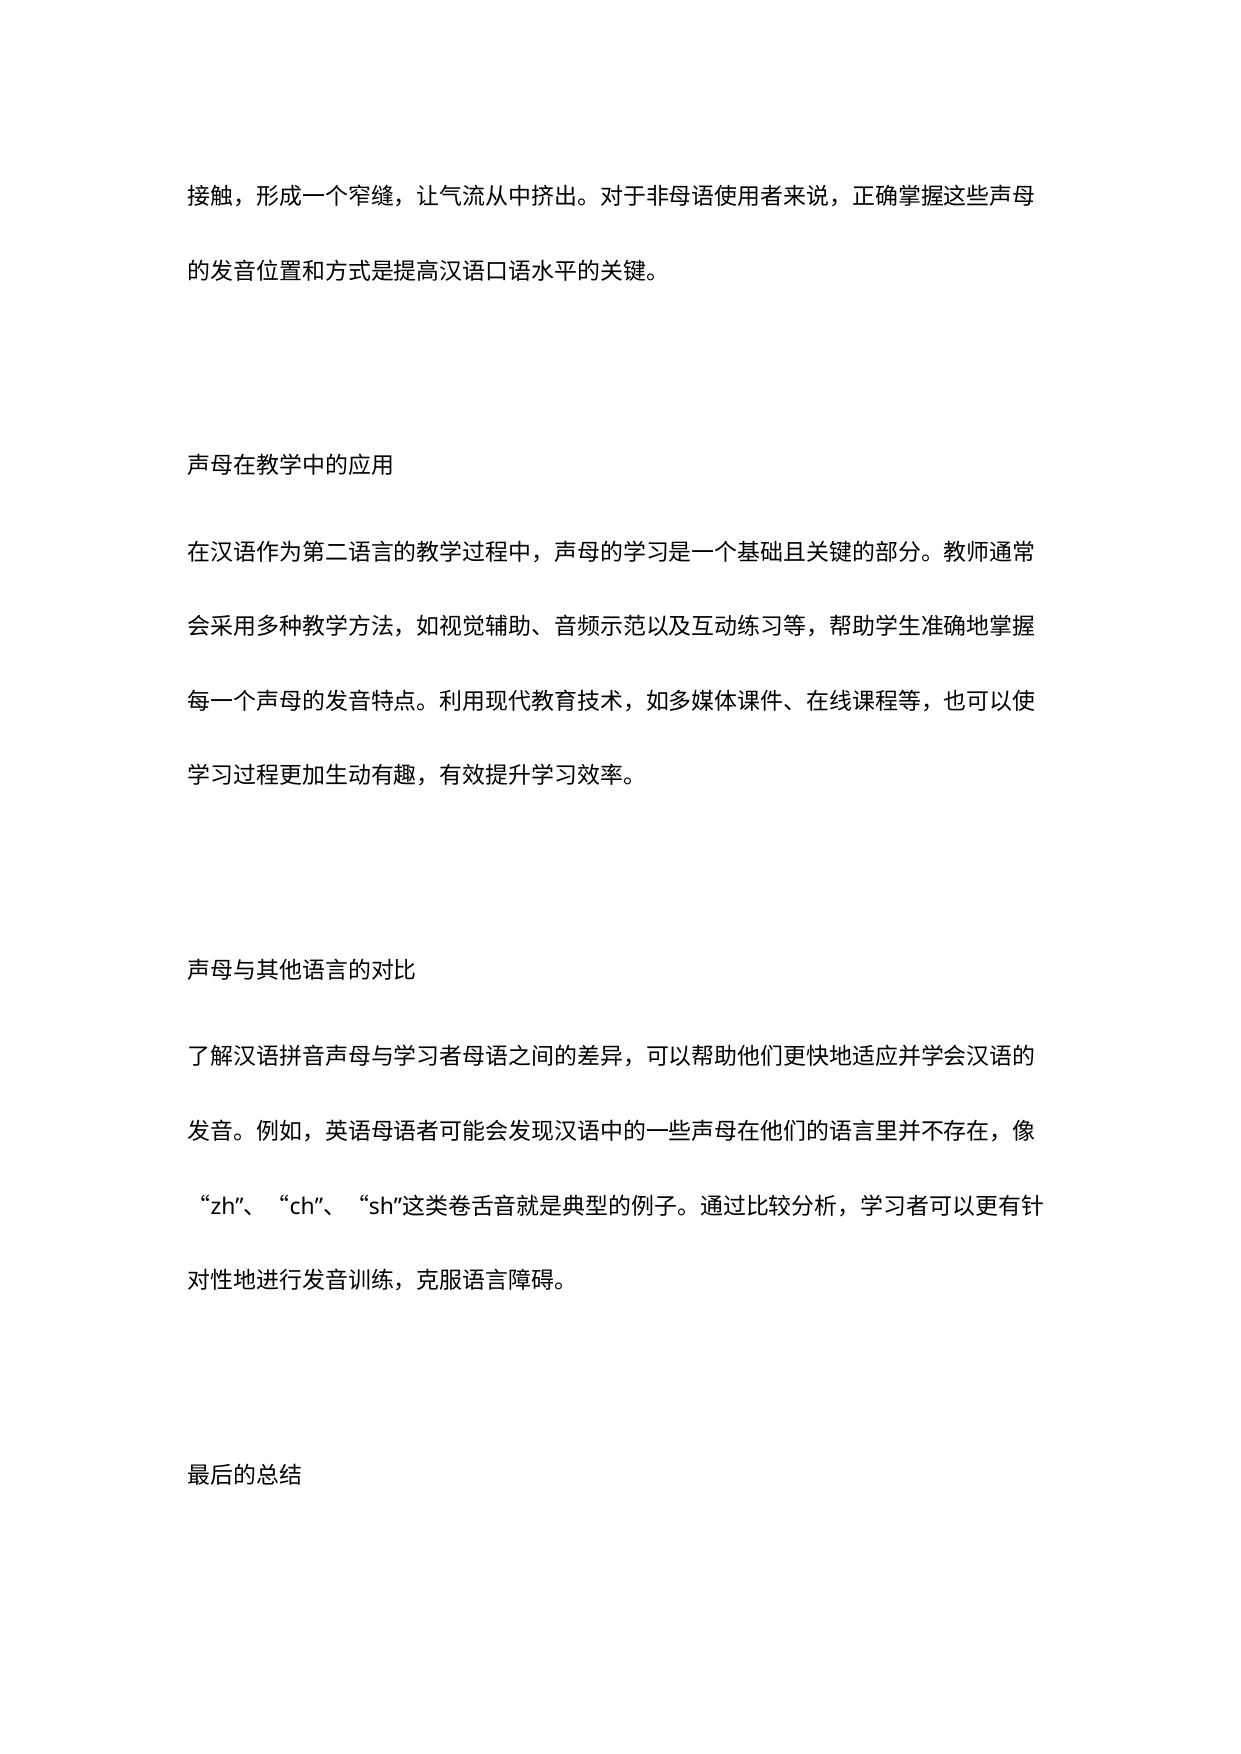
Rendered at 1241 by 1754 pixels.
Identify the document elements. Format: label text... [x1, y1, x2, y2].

text 声母与其他语言的对比 [187, 936, 1053, 1001]
text 在汉语作为第二语言的教学过程中，声母的学习是一个基础且关键的部分。教师通常会采用多种教学方法，如视觉辅助、音频示范以及互动练习等，帮助学生准确地掌握每一个声母的发音特点。利用现代教育技术，如多媒体课件、在线课程等，也可以使学习过程更加生动有趣，有效提升学习效率。 [187, 517, 1053, 807]
text 声母在教学中的应用 [187, 431, 1053, 496]
text 了解汉语拼音声母与学习者母语之间的差异，可以帮助他们更快地适应并学会汉语的发音。例如，英语母语者可能会发现汉语中的一些声母在他们的语言里并不存在，像“zh”、“ch”、“sh”这类卷舌音就是典型的例子。通过比较分析，学习者可以更有针对性地进行发音训练，克服语言障碍。 [187, 1022, 1053, 1311]
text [187, 162, 1053, 302]
text 最后的总结 [187, 1441, 1053, 1506]
